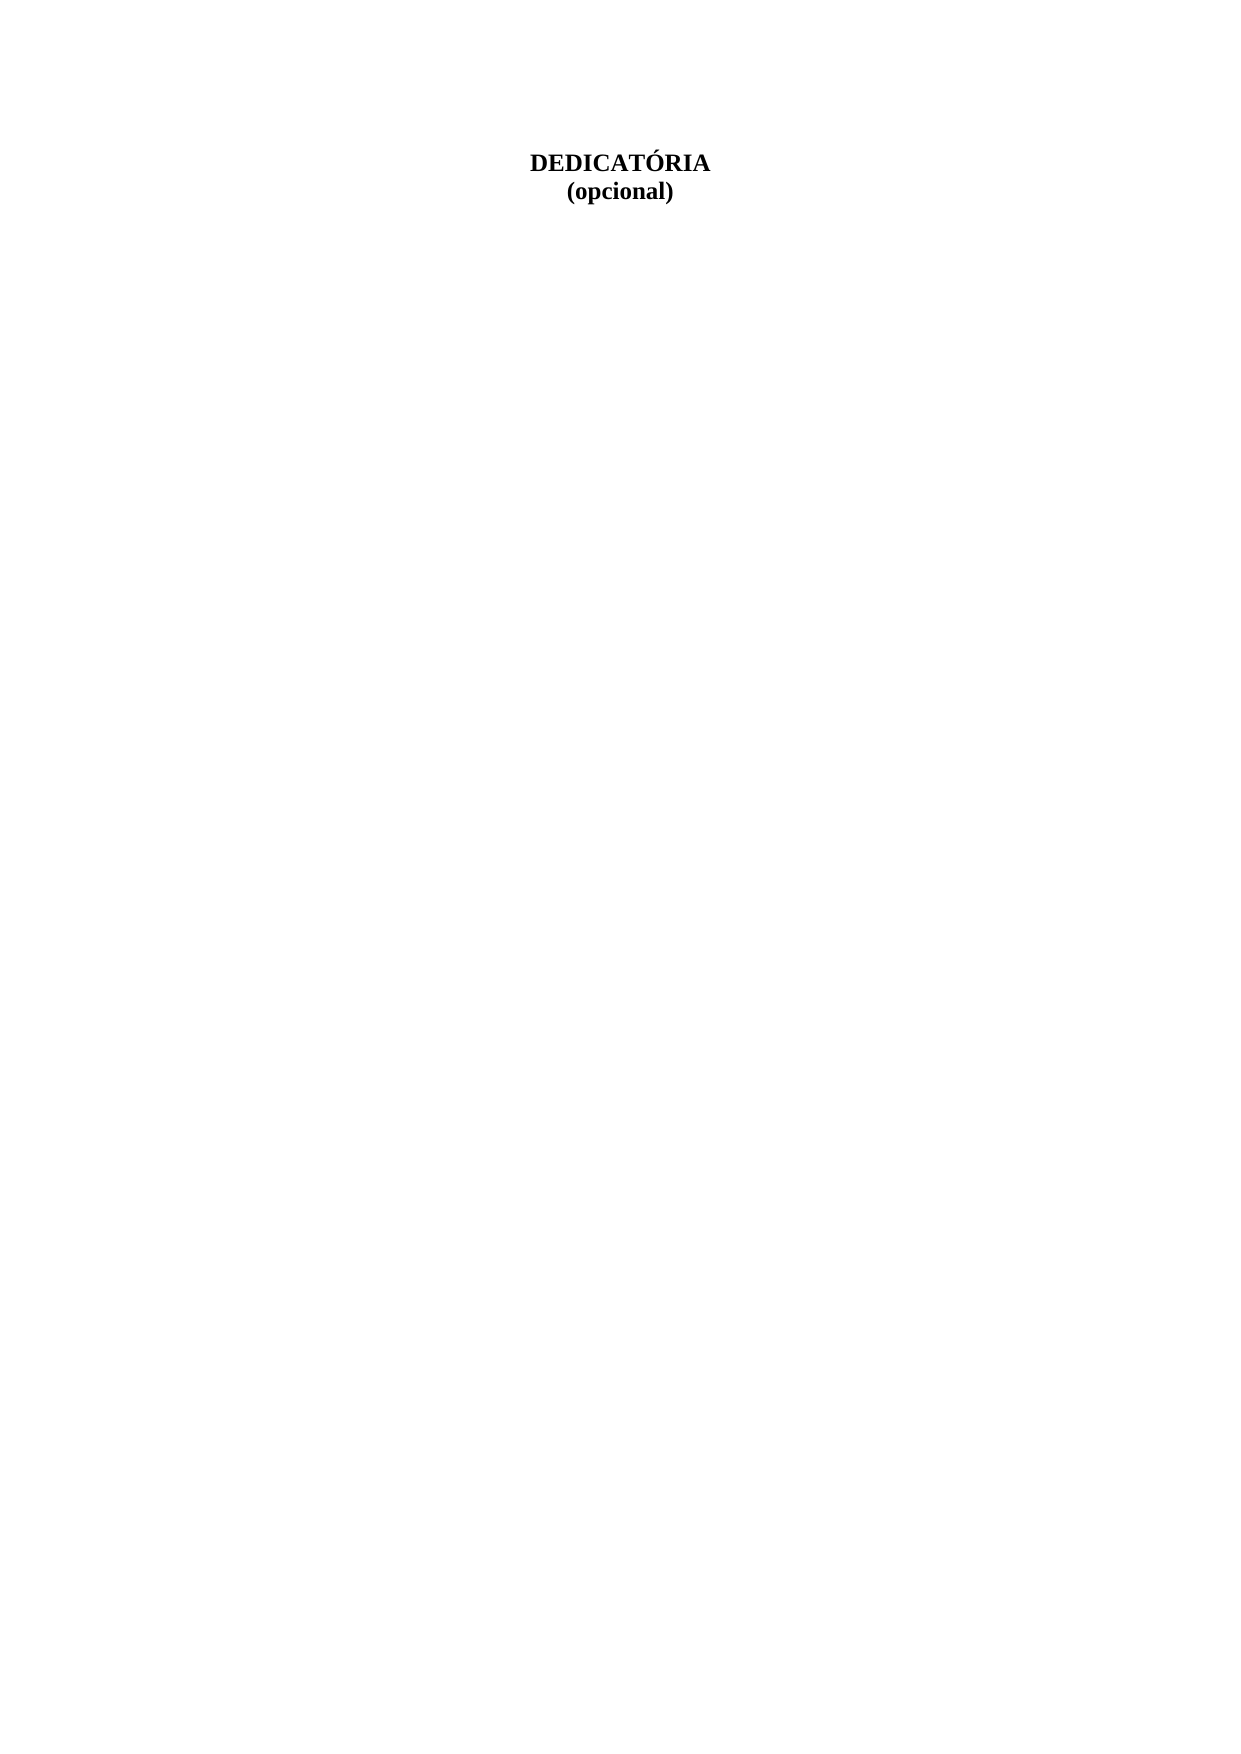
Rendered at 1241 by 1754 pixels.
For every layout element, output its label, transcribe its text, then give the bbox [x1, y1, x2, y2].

text DEDICATÓRIA [177, 148, 1063, 176]
text (opcional) [177, 176, 1063, 205]
